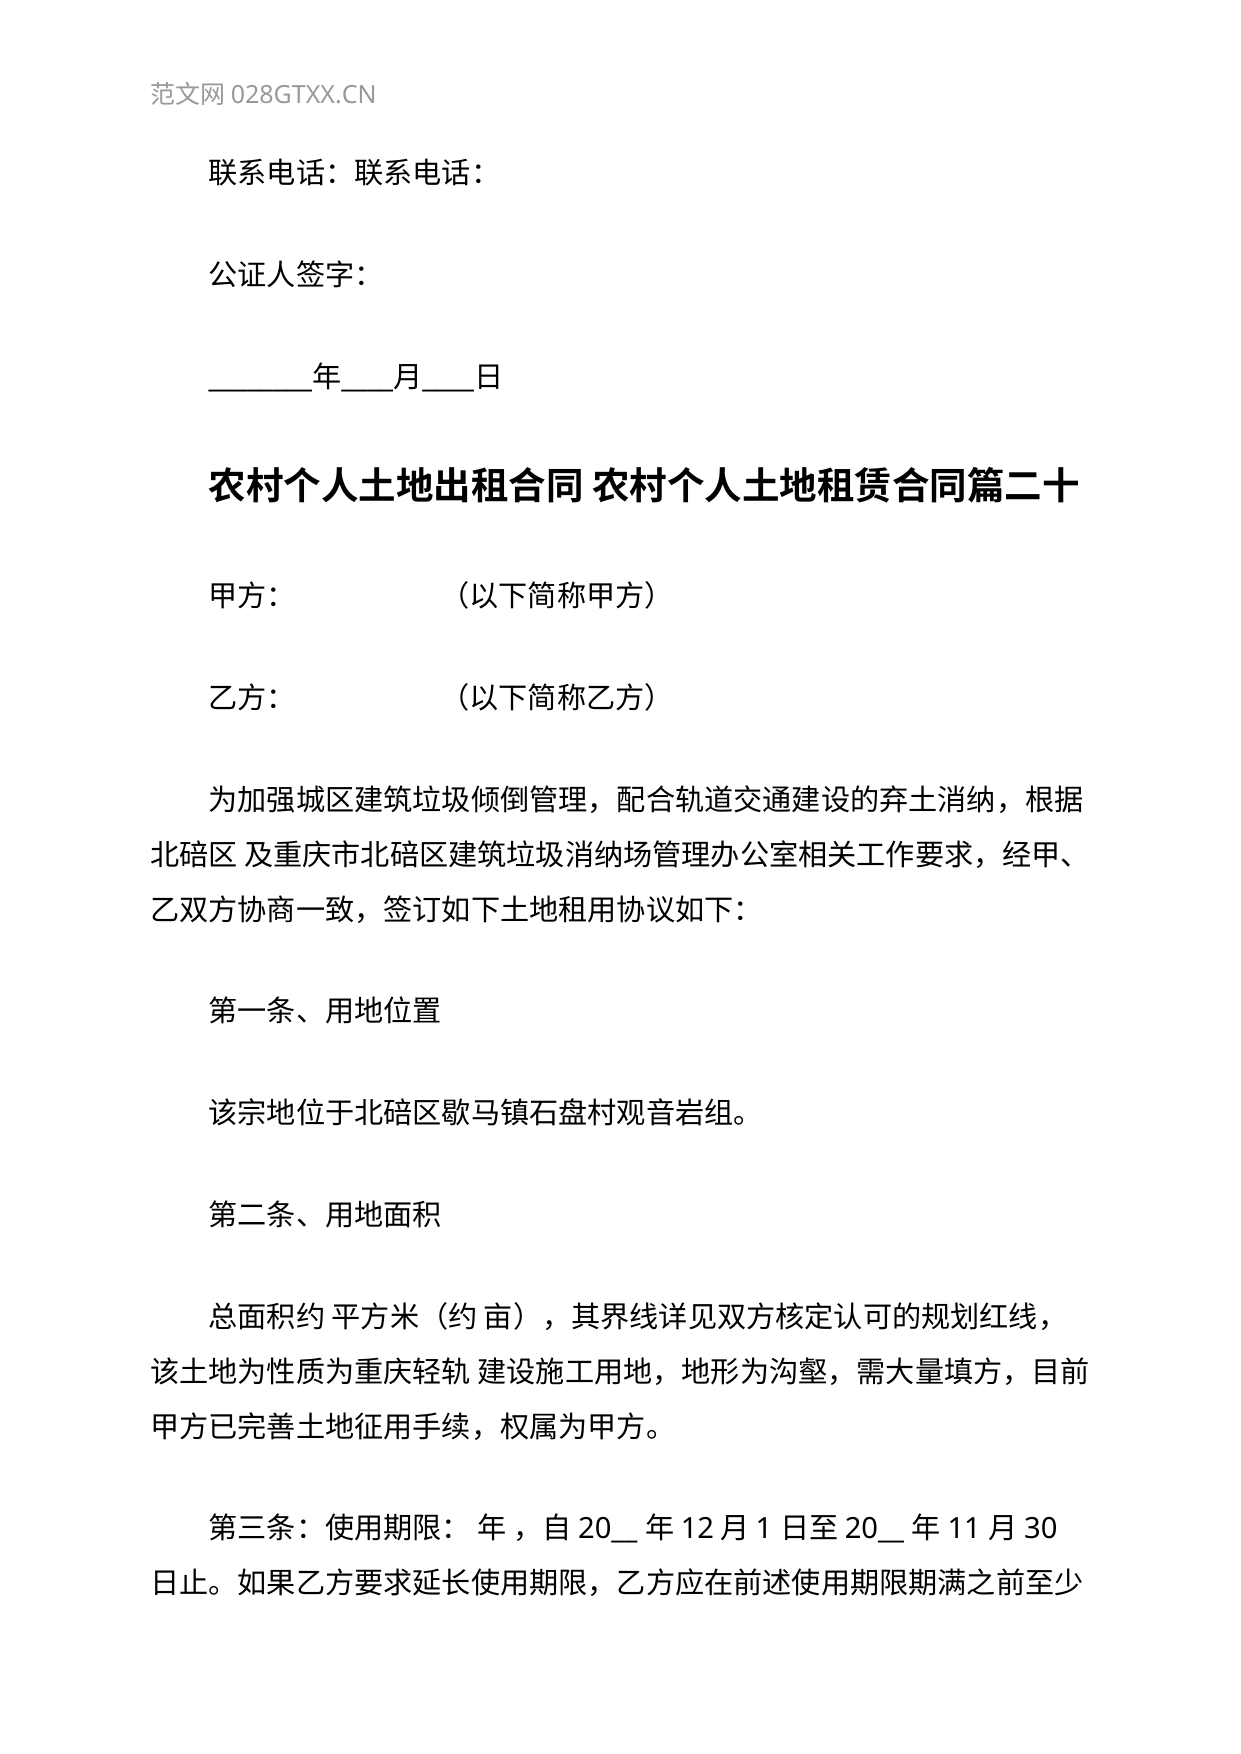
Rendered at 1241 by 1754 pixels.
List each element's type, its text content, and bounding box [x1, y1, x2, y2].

text 农村个人土地出租合同 农村个人土地租赁合同篇二十 [150, 456, 1090, 510]
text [150, 1505, 1090, 1602]
text 第一条、用地位置 [150, 988, 1090, 1030]
text 联系电话：联系电话： [150, 150, 1090, 192]
text 乙方： （以下简称乙方） [150, 675, 1090, 717]
text 该宗地位于北碚区歇马镇石盘村观音岩组。 [150, 1090, 1090, 1132]
text 公证人签字： [150, 252, 1090, 294]
text 第二条、用地面积 [150, 1192, 1090, 1234]
text 甲方： （以下简称甲方） [150, 573, 1090, 615]
text 为加强城区建筑垃圾倾倒管理，配合轨道交通建设的弃土消纳，根据北碚区 及重庆市北碚区建筑垃圾消纳场管理办公室相关工作要求，经甲、乙双方协商一致，签订如下土地租用协议如下： [150, 776, 1090, 928]
text ________年____月____日 [150, 353, 1090, 396]
text 总面积约 平方米（约 亩），其界线详见双方核定认可的规划红线，该土地为性质为重庆轻轨 建设施工用地，地形为沟壑，需大量填方，目前甲方已完善土地征用手续，权属为甲方。 [150, 1293, 1090, 1445]
